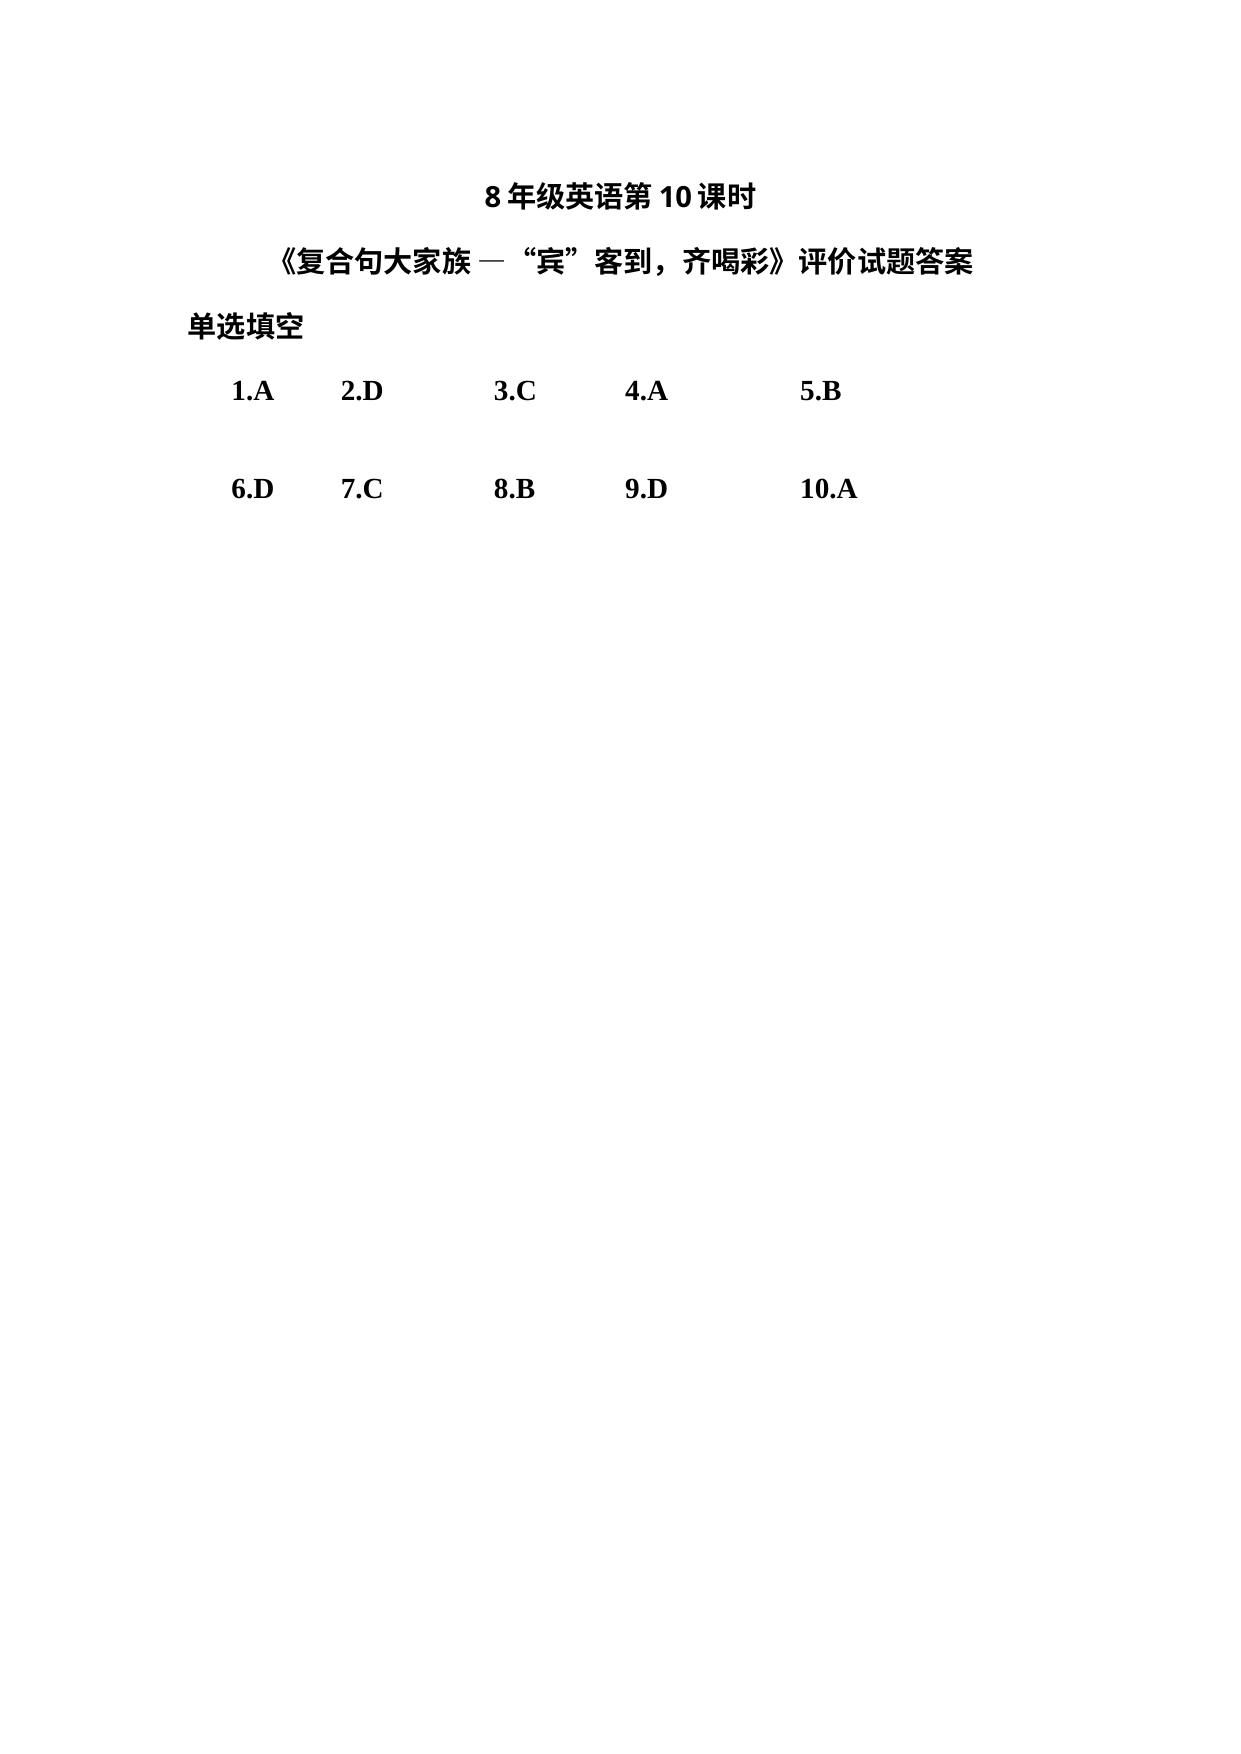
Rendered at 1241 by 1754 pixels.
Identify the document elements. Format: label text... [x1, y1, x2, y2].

text 1.A 2.D 3.C 4.A 5.B [187, 357, 1053, 422]
list 《复合句大家族 —“宾”客到，齐喝彩》评价试题答案 [187, 227, 1053, 292]
text 单选填空 [187, 292, 1053, 357]
list 8年级英语第10课时 [187, 162, 1053, 227]
text 6.D 7.C 8.B 9.D 10.A [187, 456, 1053, 521]
